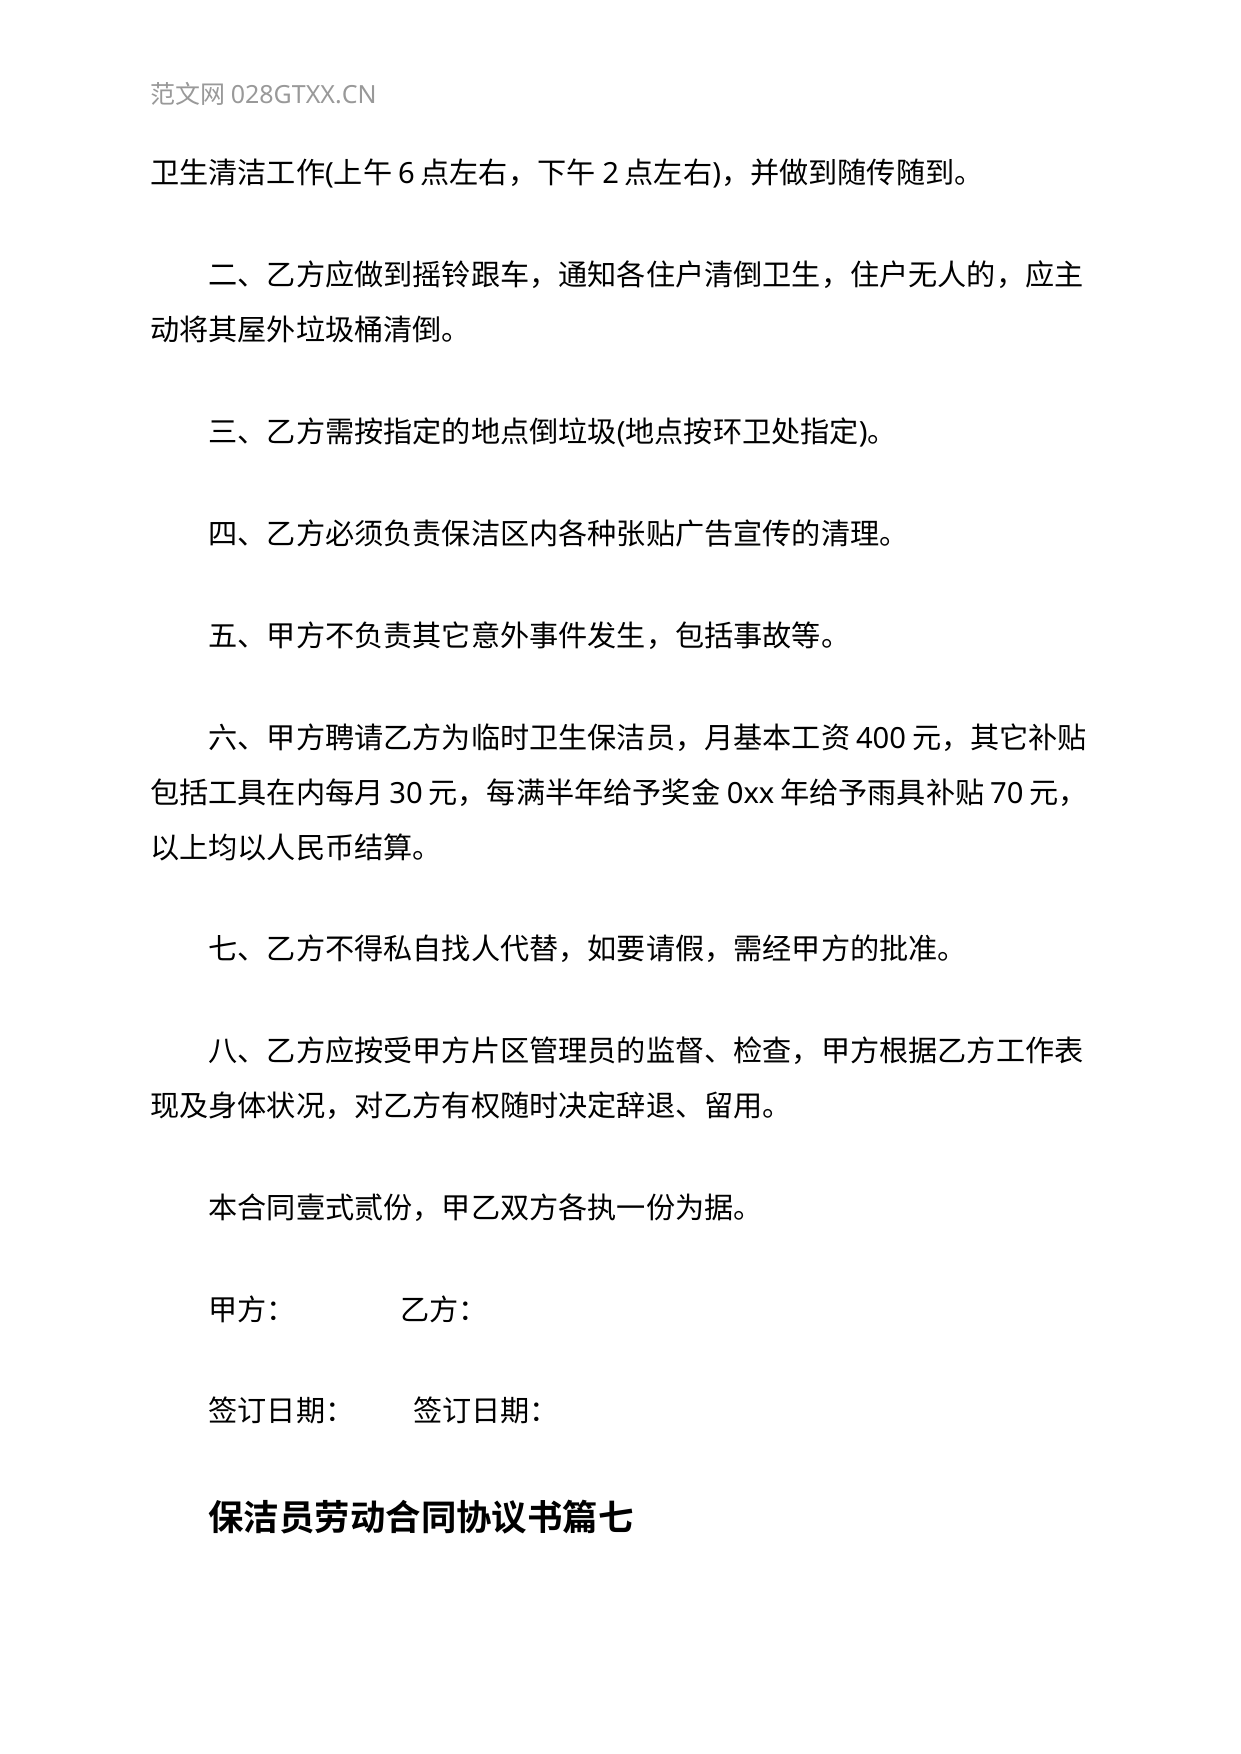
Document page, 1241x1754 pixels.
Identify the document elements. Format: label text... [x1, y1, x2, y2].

text 三、乙方需按指定的地点倒垃圾(地点按环卫处指定)。 [150, 409, 1090, 451]
text 保洁员劳动合同协议书篇七 [150, 1490, 1090, 1541]
text 五、甲方不负责其它意外事件发生，包括事故等。 [150, 612, 1090, 655]
text 甲方： 乙方： [150, 1286, 1090, 1328]
text 二、乙方应做到摇铃跟车，通知各住户清倒卫生，住户无人的，应主动将其屋外垃圾桶清倒。 [150, 252, 1090, 349]
text 四、乙方必须负责保洁区内各种张贴广告宣传的清理。 [150, 511, 1090, 553]
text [150, 150, 1090, 192]
text 签订日期： 签订日期： [150, 1388, 1090, 1430]
text 八、乙方应按受甲方片区管理员的监督、检查，甲方根据乙方工作表现及身体状况，对乙方有权随时决定辞退、留用。 [150, 1028, 1090, 1125]
text 六、甲方聘请乙方为临时卫生保洁员，月基本工资400元，其它补贴包括工具在内每月30元，每满半年给予奖金 0xx年给予雨具补贴70元，以上均以人民币结算。 [150, 714, 1090, 866]
text 七、乙方不得私自找人代替，如要请假，需经甲方的批准。 [150, 926, 1090, 968]
text 本合同壹式贰份，甲乙双方各执一份为据。 [150, 1184, 1090, 1227]
